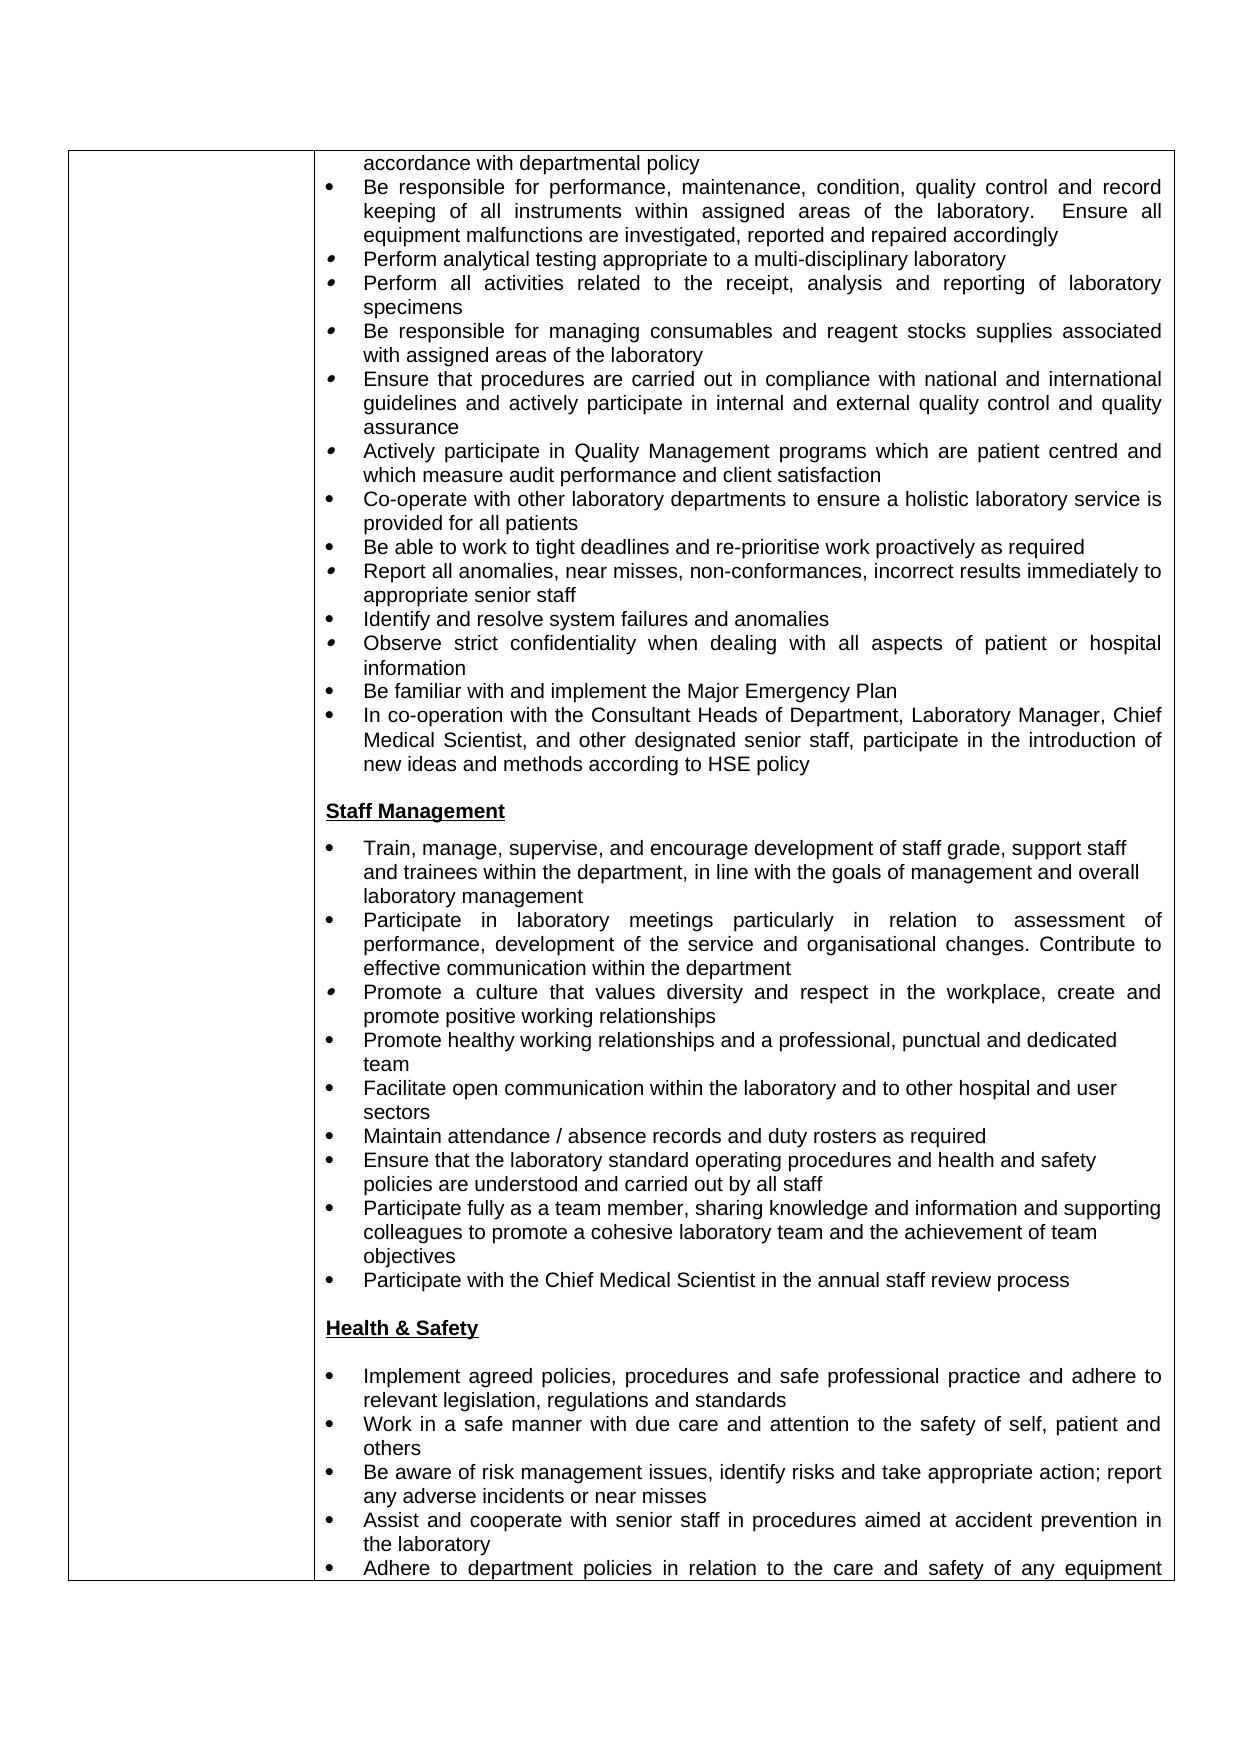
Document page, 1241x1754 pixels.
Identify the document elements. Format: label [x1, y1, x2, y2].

table_cell [315, 151, 1174, 1580]
table_cell [69, 151, 314, 1580]
